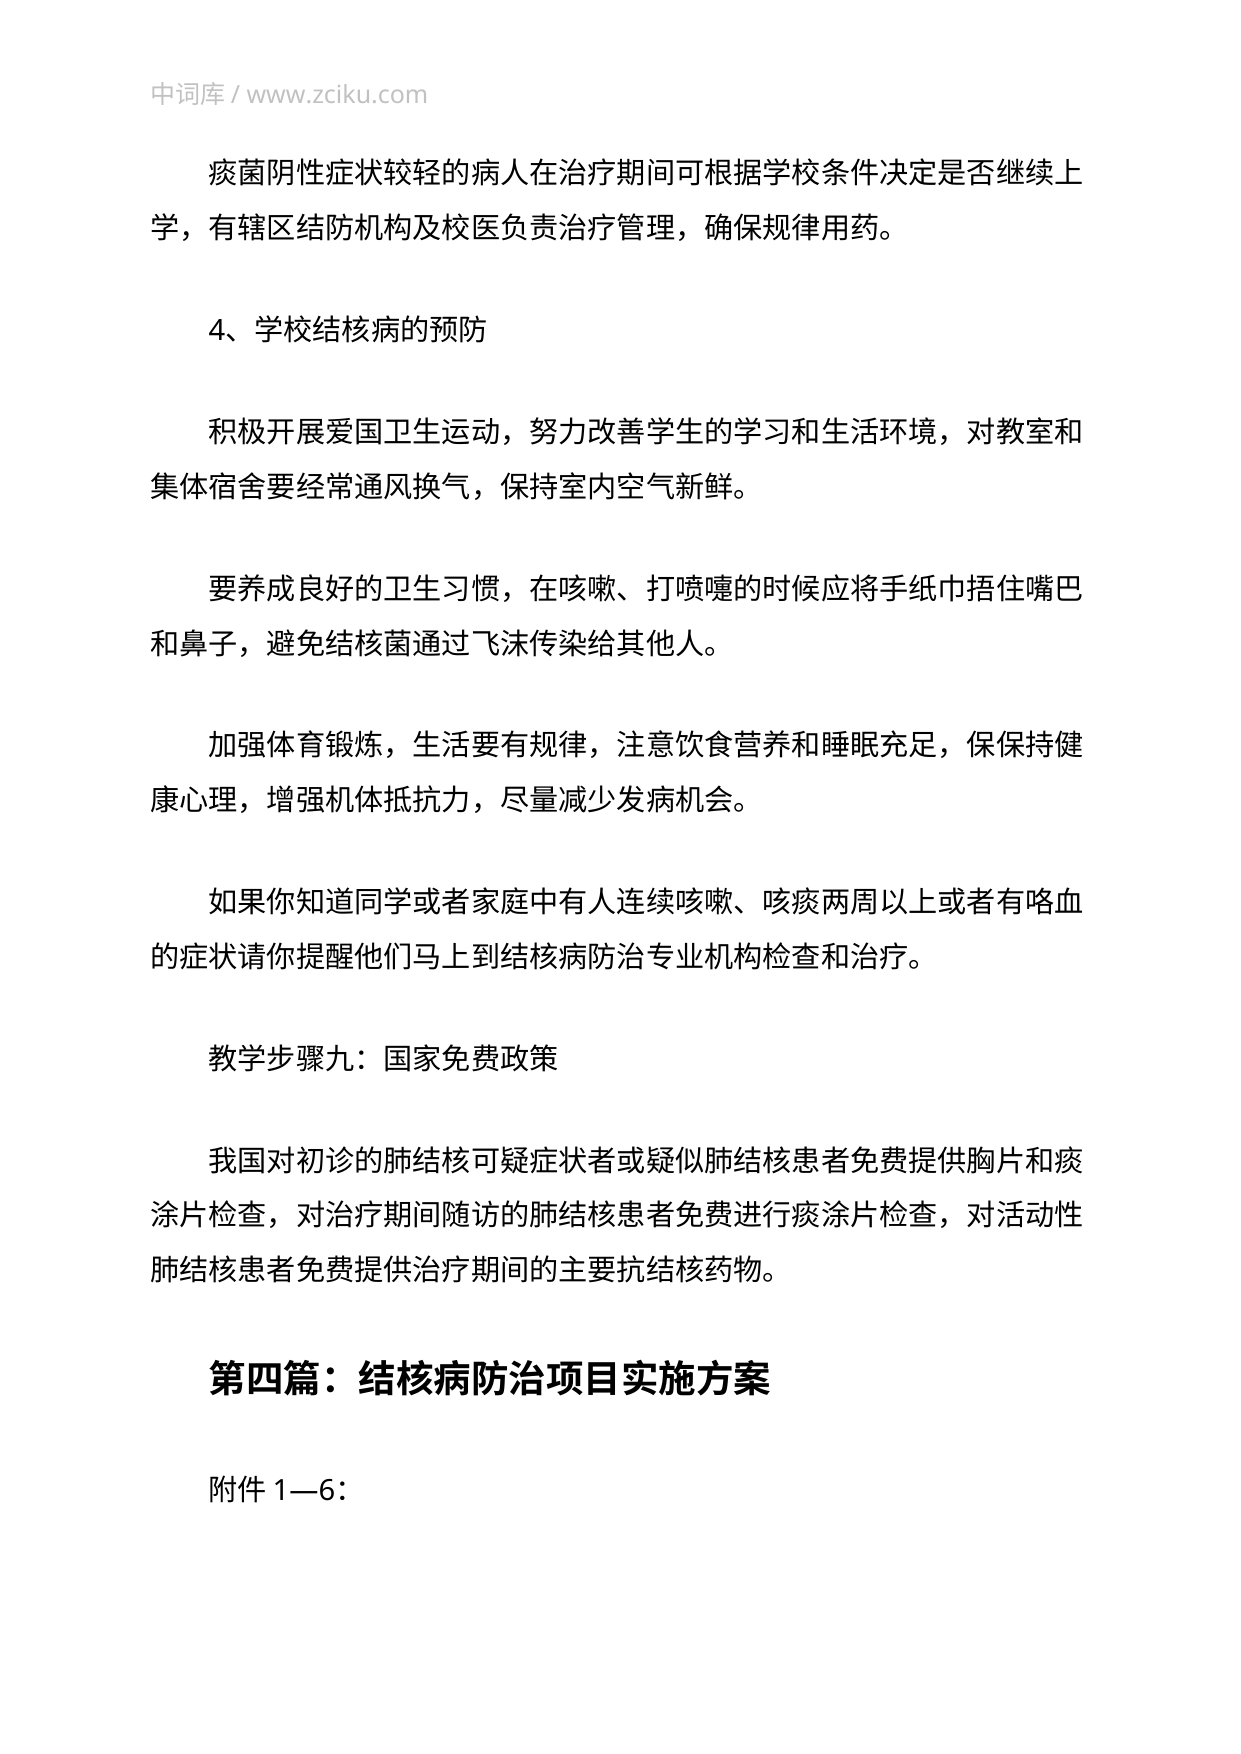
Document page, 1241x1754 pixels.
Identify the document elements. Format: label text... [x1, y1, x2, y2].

text 第四篇：结核病防治项目实施方案 [150, 1349, 1090, 1403]
text 我国对初诊的肺结核可疑症状者或疑似肺结核患者免费提供胸片和痰涂片检查，对治疗期间随访的肺结核患者免费进行痰涂片检查，对活动性肺结核患者免费提供治疗期间的主要抗结核药物。 [150, 1137, 1090, 1289]
text 附件1—6： [150, 1466, 1090, 1508]
text 加强体育锻炼，生活要有规律，注意饮食营养和睡眠充足，保保持健康心理，增强机体抵抗力，尽量减少发病机会。 [150, 722, 1090, 819]
text 积极开展爱国卫生运动，努力改善学生的学习和生活环境，对教室和集体宿舍要经常通风换气，保持室内空气新鲜。 [150, 409, 1090, 506]
text 要养成良好的卫生习惯，在咳嗽、打喷嚏的时候应将手纸巾捂住嘴巴和鼻子，避免结核菌通过飞沫传染给其他人。 [150, 565, 1090, 662]
text 4、学校结核病的预防 [150, 307, 1090, 349]
text 如果你知道同学或者家庭中有人连续咳嗽、咳痰两周以上或者有咯血的症状请你提醒他们马上到结核病防治专业机构检查和治疗。 [150, 879, 1090, 976]
text 痰菌阴性症状较轻的病人在治疗期间可根据学校条件决定是否继续上学，有辖区结防机构及校医负责治疗管理，确保规律用药。 [150, 150, 1090, 247]
text 教学步骤九：国家免费政策 [150, 1035, 1090, 1078]
